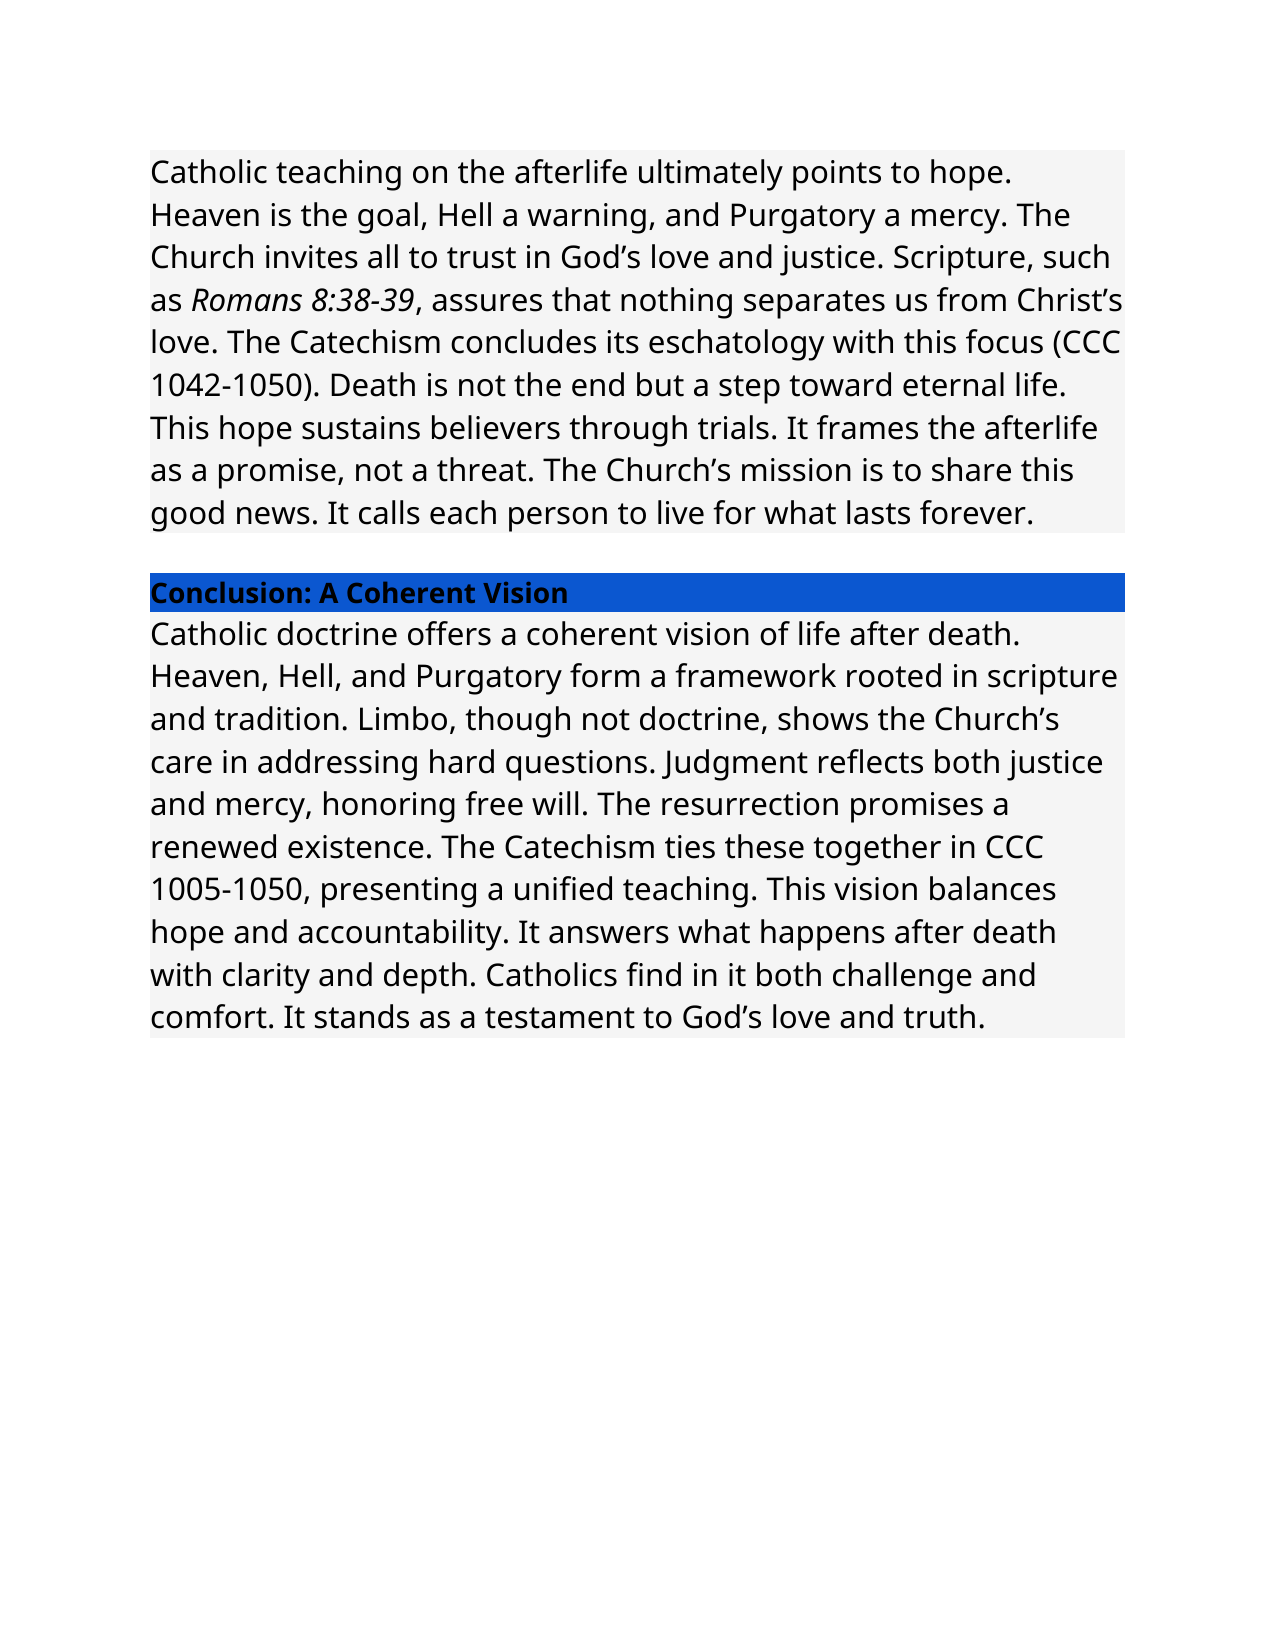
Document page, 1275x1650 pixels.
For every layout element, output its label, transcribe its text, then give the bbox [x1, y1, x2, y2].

text Catholic doctrine offers a coherent vision of life after death. Heaven, Hell, and Purgatory form a framework rooted in scripture and tradition. Limbo, though not doctrine, shows the Church’s care in addressing hard questions. Judgment reflects both justice and mercy, honoring free will. The resurrection promises a renewed existence. The Catechism ties these together in CCC 1005-1050, presenting a unified teaching. This vision balances hope and accountability. It answers what happens after death with clarity and depth. Catholics find in it both challenge and comfort. It stands as a testament to God’s love and truth. [150, 612, 1125, 1038]
text Catholic teaching on the afterlife ultimately points to hope. Heaven is the goal, Hell a warning, and Purgatory a mercy. The Church invites all to trust in God’s love and justice. Scripture, such as Romans 8:38-39, assures that nothing separates us from Christ’s love. The Catechism concludes its eschatology with this focus (CCC 1042-1050). Death is not the end but a step toward eternal life. This hope sustains believers through trials. It frames the afterlife as a promise, not a threat. The Church’s mission is to share this good news. It calls each person to live for what lasts forever. [150, 150, 1125, 533]
text Conclusion: A Coherent Vision [150, 573, 1125, 612]
